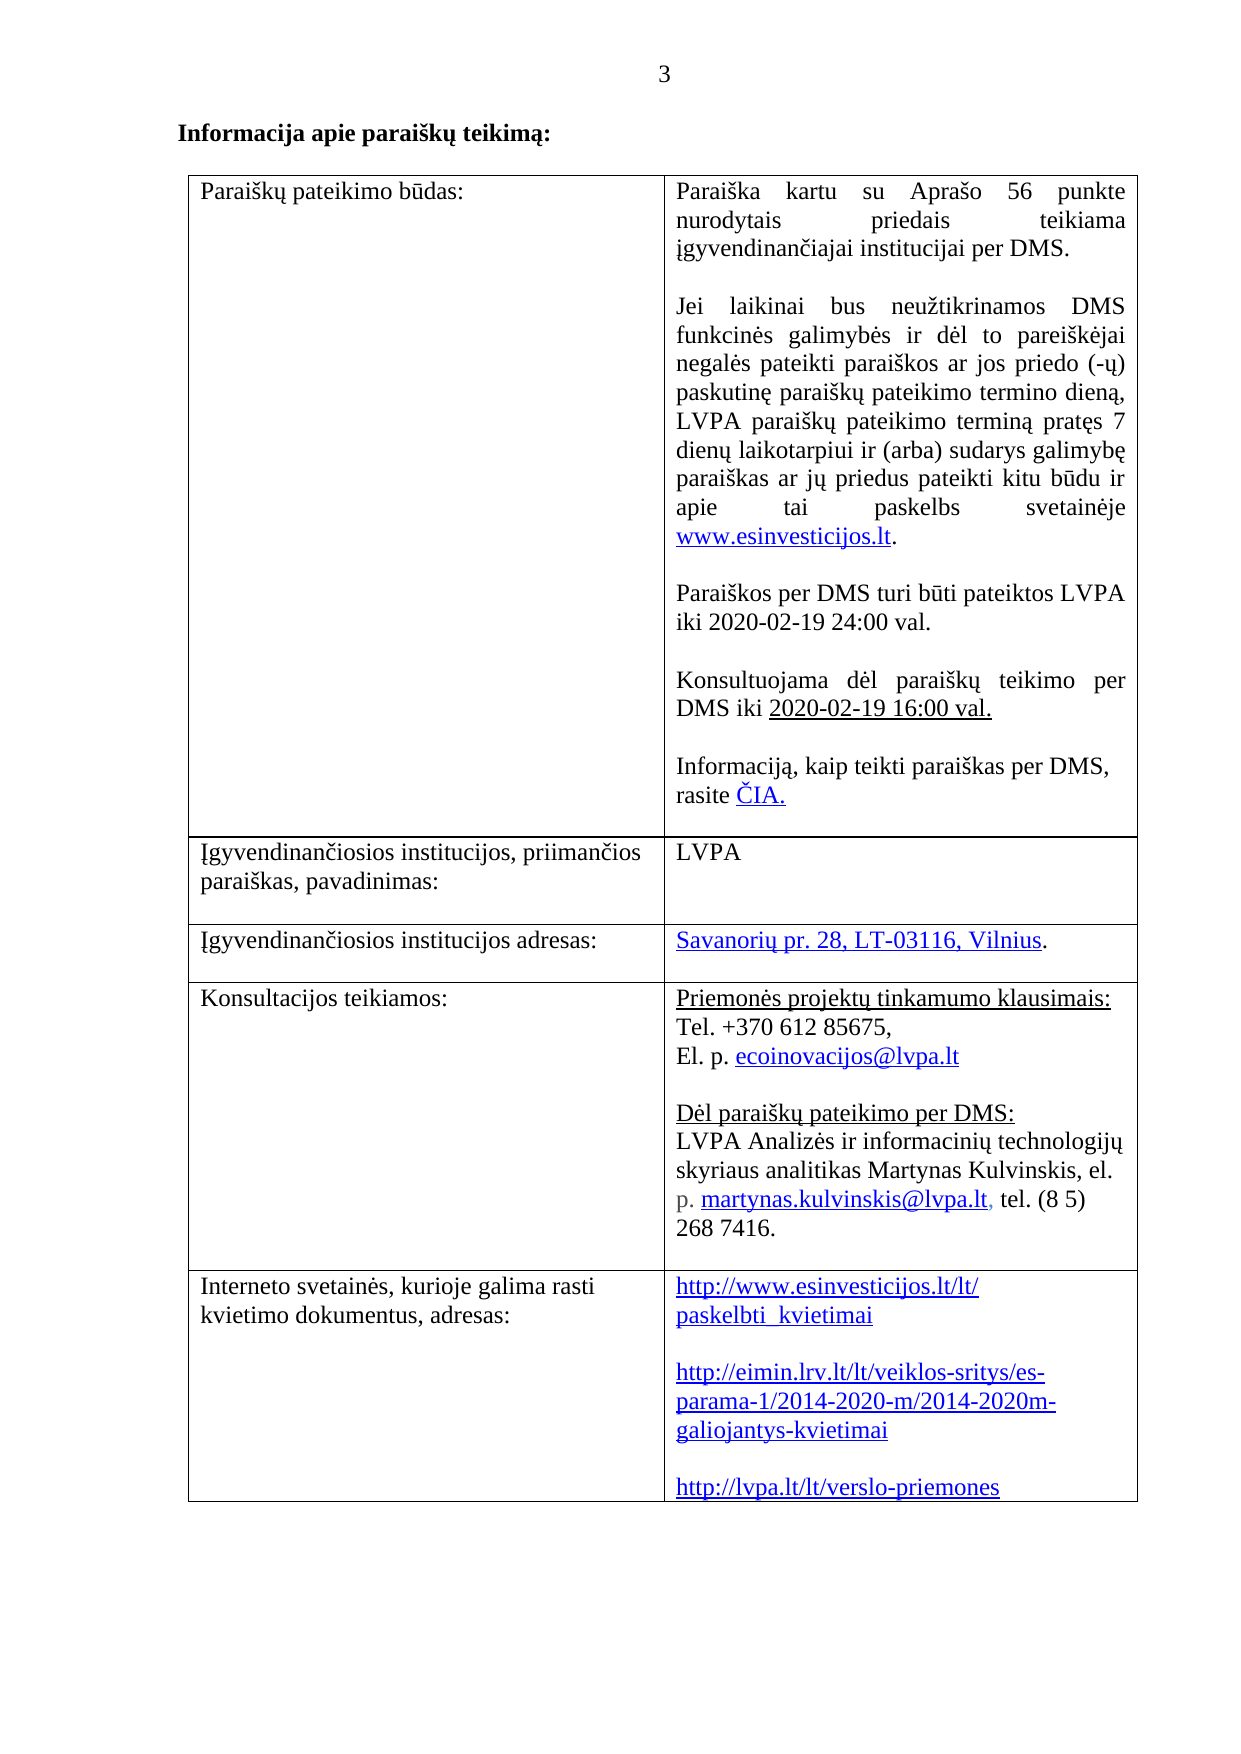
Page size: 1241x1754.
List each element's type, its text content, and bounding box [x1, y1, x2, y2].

table_header Paraiška kartu su Aprašo 56 punkte nurodytais priedais teikiama įgyvendinančiajai institucijai per DMS. Jei laikinai bus neužtikrinamos DMS funkcinės galimybės ir dėl to pareiškėjai negalės pateikti paraiškos ar jos priedo (-ų) paskutinę paraiškų pateikimo termino dieną, LVPA paraiškų pateikimo terminą pratęs 7 dienų laikotarpiui ir (arba) sudarys galimybę paraiškas ar jų priedus pateikti kitu būdu ir apie tai paskelbs svetainėje www.esinvesticijos.lt. Paraiškos per DMS turi būti pateiktos LVPA iki 2020-02-19 24:00 val. Konsultuojama dėl paraiškų teikimo per DMS iki 2020-02-19 16:00 val. Informaciją, kaip teikti paraiškas per DMS, rasite ČIA. [665, 176, 1137, 836]
text Informacija apie paraiškų teikimą: [177, 118, 1152, 175]
table_cell Interneto svetainės, kurioje galima rasti kvietimo dokumentus, adresas: [189, 1271, 664, 1501]
table_header Paraiškų pateikimo būdas: [189, 176, 664, 836]
table_cell Konsultacijos teikiamos: [189, 983, 664, 1270]
table_cell Įgyvendinančiosios institucijos, priimančios paraiškas, pavadinimas: [189, 838, 664, 924]
table_cell Savanorių pr. 28, LT-03116, Vilnius. [665, 925, 1137, 982]
table_cell http://www.esinvesticijos.lt/lt/paskelbti_kvietimai http://eimin.lrv.lt/lt/veiklos-sritys/es-parama-1/2014-2020-m/2014-2020m-galiojantys-kvietimai http://lvpa.lt/lt/verslo-priemones [665, 1271, 1137, 1501]
table_cell Priemonės projektų tinkamumo klausimais: Tel. +370 612 85675, El. p. ecoinovacijos@lvpa.lt Dėl paraiškų pateikimo per DMS: LVPA Analizės ir informacinių technologijų skyriaus analitikas Martynas Kulvinskis, el. p. martynas.kulvinskis@lvpa.lt, tel. (8 5) 268 7416. [665, 983, 1137, 1270]
table_cell LVPA [665, 838, 1137, 924]
table_cell Įgyvendinančiosios institucijos adresas: [189, 925, 664, 982]
